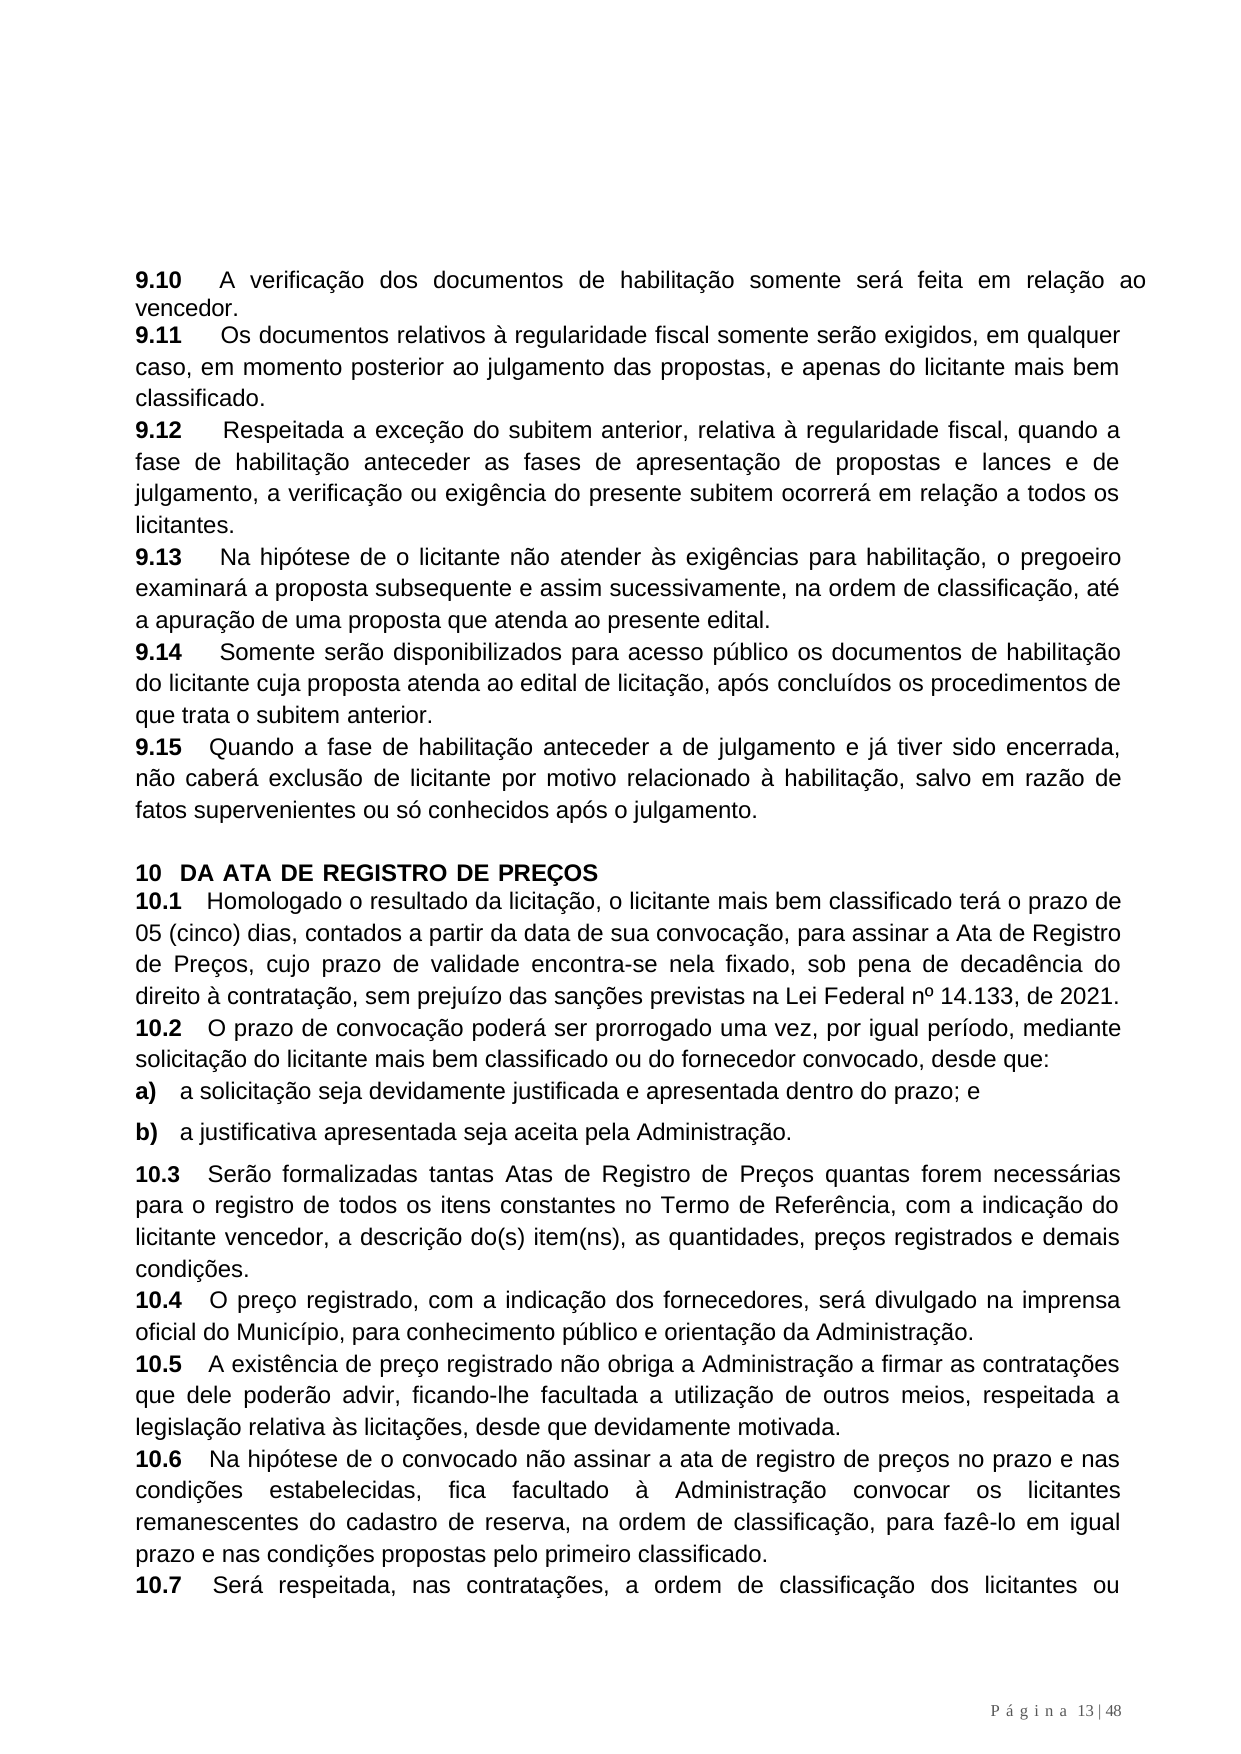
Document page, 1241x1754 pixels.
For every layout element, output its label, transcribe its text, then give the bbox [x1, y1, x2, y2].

list O prazo de convocação poderá ser prorrogado uma vez, por igual período, mediante solicitação do licitante mais bem classificado ou do fornecedor convocado, desde que: [135, 1014, 1122, 1073]
list Serão formalizadas tantas Atas de Registro de Preços quantas forem necessárias para o registro de todos os itens constantes no Termo de Referência, com a indicação do licitante vencedor, a descrição do(s) item(ns), as quantidades, preços registrados e demais condições. [135, 1160, 1121, 1282]
list Na hipótese de o licitante não atender às exigências para habilitação, o pregoeiro examinará a proposta subsequente e assim sucessivamente, na ordem de classificação, até a apuração de uma proposta que atenda ao presente edital. [135, 543, 1121, 634]
list Na hipótese de o convocado não assinar a ata de registro de preços no prazo e nas condições estabelecidas, fica facultado à Administração convocar os licitantes remanescentes do cadastro de reserva, na ordem de classificação, para fazê-lo em igual prazo e nas condições propostas pelo primeiro classificado. [135, 1445, 1122, 1567]
list a justificativa apresentada seja aceita pela Administração. [135, 1118, 1146, 1146]
list Somente serão disponibilizados para acesso público os documentos de habilitação do licitante cuja proposta atenda ao edital de licitação, após concluídos os procedimentos de que trata o subitem anterior. [135, 638, 1121, 729]
list a solicitação seja devidamente justificada e apresentada dentro do prazo; e [135, 1077, 1146, 1104]
list Os documentos relativos à regularidade fiscal somente serão exigidos, em qualquer caso, em momento posterior ao julgamento das propostas, e apenas do licitante mais bem classificado. [135, 321, 1121, 412]
list O preço registrado, com a indicação dos fornecedores, será divulgado na imprensa oficial do Município, para conhecimento público e orientação da Administração. [135, 1286, 1122, 1346]
subtitle DA ATA DE REGISTRO DE PREÇOS [135, 859, 1146, 887]
list A existência de preço registrado não obriga a Administração a firmar as contratações que dele poderão advir, ficando-lhe facultada a utilização de outros meios, respeitada a legislação relativa às licitações, desde que devidamente motivada. [135, 1350, 1121, 1441]
list A verificação dos documentos de habilitação somente será feita em relação ao vencedor. [135, 266, 1146, 321]
list Respeitada a exceção do subitem anterior, relativa à regularidade fiscal, quando a fase de habilitação anteceder as fases de apresentação de propostas e lances e de julgamento, a verificação ou exigência do presente subitem ocorrerá em relação a todos os licitantes. [135, 416, 1121, 539]
list Quando a fase de habilitação anteceder a de julgamento e já tiver sido encerrada, não caberá exclusão de licitante por motivo relacionado à habilitação, salvo em razão de fatos supervenientes ou só conhecidos após o julgamento. [135, 733, 1122, 824]
list Homologado o resultado da licitação, o licitante mais bem classificado terá o prazo de 05 (cinco) dias, contados a partir da data de sua convocação, para assinar a Ata de Registro de Preços, cujo prazo de validade encontra-se nela fixado, sob pena de decadência do direito à contratação, sem prejuízo das sanções previstas na Lei Federal nº 14.133, de 2021. [135, 887, 1122, 1009]
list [135, 1571, 1121, 1599]
